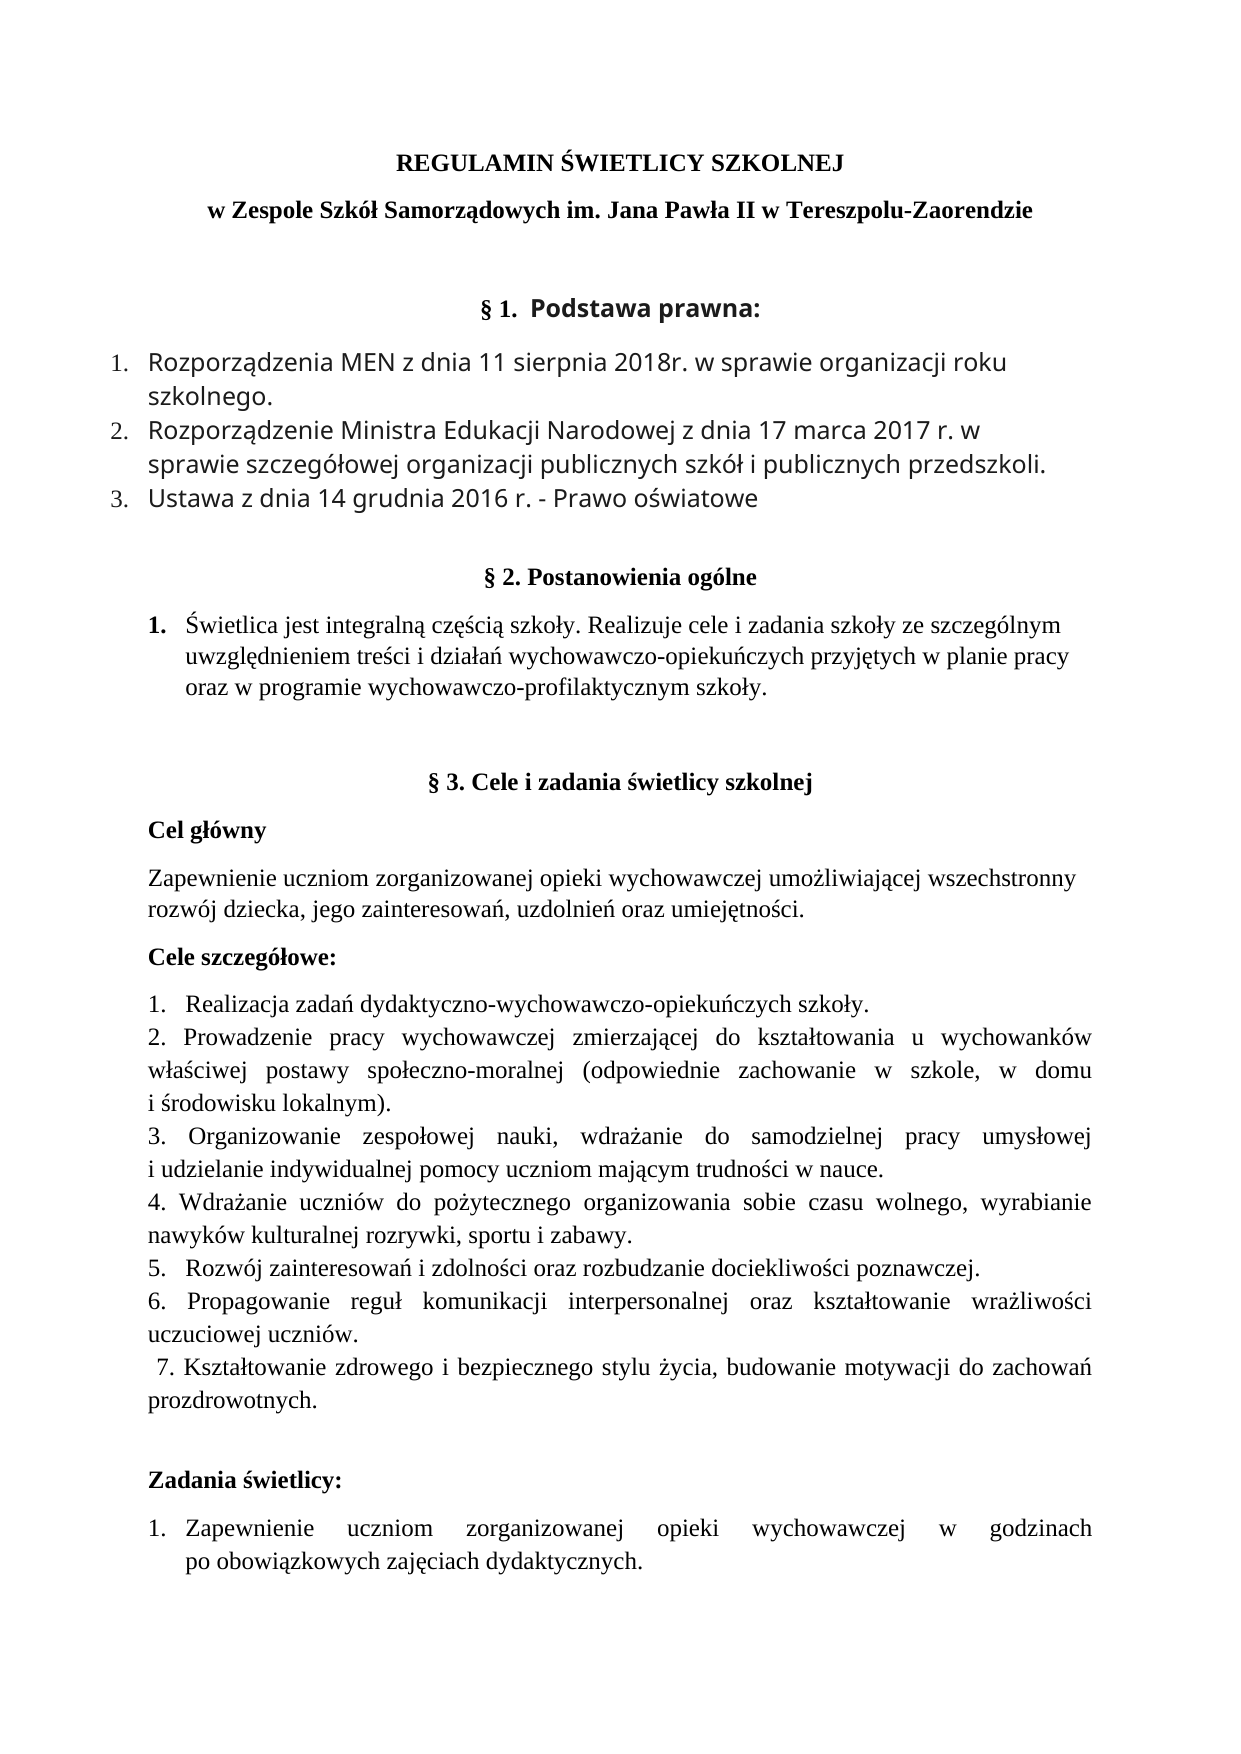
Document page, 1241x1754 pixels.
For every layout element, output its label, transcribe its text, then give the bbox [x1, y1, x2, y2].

text 3. Organizowanie zespołowej nauki, wdrażanie do samodzielnej pracy umysłowej i udzielanie indywidualnej pomocy uczniom mającym trudności w nauce. [148, 1121, 1093, 1183]
list Rozporządzenie Ministra Edukacji Narodowej z dnia 17 marca 2017 r. w sprawie szczegółowej organizacji publicznych szkół i publicznych przedszkoli. [110, 412, 1093, 480]
text Cele szczegółowe: [148, 942, 1093, 970]
text 4. Wdrażanie uczniów do pożytecznego organizowania sobie czasu wolnego, wyrabianie nawyków kulturalnej rozrywki, sportu i zabawy. [148, 1187, 1093, 1249]
text § 3. Cele i zadania świetlicy szkolnej [148, 767, 1093, 796]
text w Zespole Szkół Samorządowych im. Jana Pawła II w Tereszpolu-Zaorendzie [148, 195, 1093, 224]
text § 2. Postanowienia ogólne [148, 562, 1093, 591]
text 1. Realizacja zadań dydaktyczno-wychowawczo-opiekuńczych szkoły. [148, 989, 1093, 1018]
text 2. Prowadzenie pracy wychowawczej zmierzającej do kształtowania u wychowanków właściwej postawy społeczno-moralnej (odpowiednie zachowanie w szkole, w domu i środowisku lokalnym). [148, 1022, 1093, 1117]
text Zadania świetlicy: [148, 1465, 1093, 1494]
text 7. Kształtowanie zdrowego i bezpiecznego stylu życia, budowanie motywacji do zachowań prozdrowotnych. [148, 1352, 1093, 1414]
text Cel główny [148, 815, 1093, 844]
list Zapewnienie uczniom zorganizowanej opieki wychowawczej w godzinach po obowiązkowych zajęciach dydaktycznych. [148, 1513, 1093, 1575]
text § 1. Podstawa prawna: [148, 291, 1093, 325]
text REGULAMIN ŚWIETLICY SZKOLNEJ [148, 148, 1093, 176]
list Świetlica jest integralną częścią szkoły. Realizuje cele i zadania szkoły ze szczególnym uwzględnieniem treści i działań wychowawczo-opiekuńczych przyjętych w planie pracy oraz w programie wychowawczo-profilaktycznym szkoły. [148, 610, 1093, 701]
text Zapewnienie uczniom zorganizowanej opieki wychowawczej umożliwiającej wszechstronny rozwój dziecka, jego zainteresowań, uzdolnień oraz umiejętności. [148, 863, 1093, 923]
text 6. Propagowanie reguł komunikacji interpersonalnej oraz kształtowanie wrażliwości uczuciowej uczniów. [148, 1286, 1093, 1348]
list Rozporządzenia MEN z dnia 11 sierpnia 2018r. w sprawie organizacji roku szkolnego. [110, 344, 1093, 412]
list Ustawa z dnia 14 grudnia 2016 r. - Prawo oświatowe [110, 480, 1093, 514]
text 5. Rozwój zainteresowań i zdolności oraz rozbudzanie dociekliwości poznawczej. [148, 1253, 1093, 1282]
